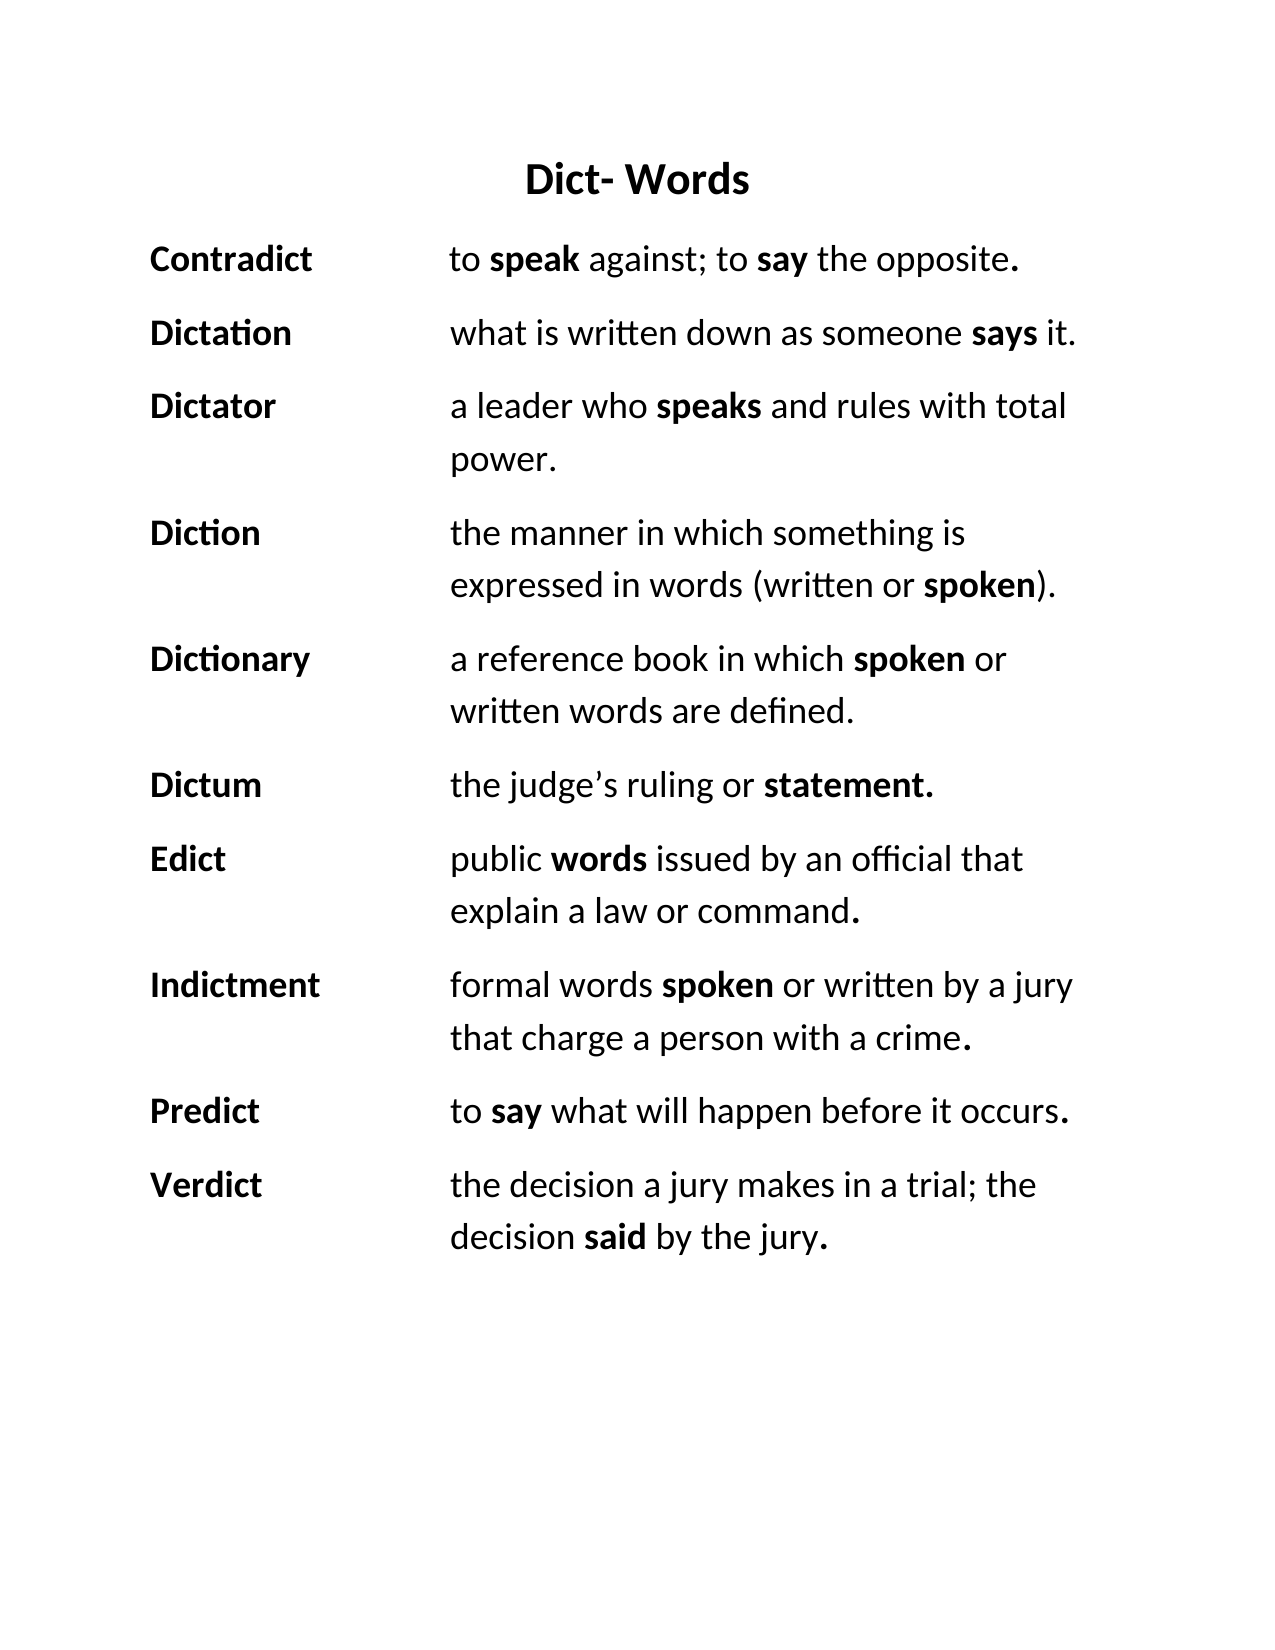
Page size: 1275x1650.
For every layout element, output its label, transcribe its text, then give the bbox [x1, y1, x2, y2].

text Verdict the decision a jury makes in a trial; the decision said by the jury. [150, 1161, 1125, 1259]
text Dictum the judge’s ruling or statement. [150, 761, 1125, 807]
text Dictionary a reference book in which spoken or written words are defined. [150, 635, 1125, 733]
text Dictation what is written down as someone says it. [150, 309, 1125, 354]
text Dictator a leader who speaks and rules with total power. [150, 382, 1125, 481]
text Dict- Words [150, 150, 1125, 206]
text Contradict to speak against; to say the opposite. [150, 235, 1125, 281]
text Predict to say what will happen before it occurs. [150, 1087, 1125, 1133]
text Diction the manner in which something is expressed in words (written or spoken). [150, 508, 1125, 607]
text Indictment formal words spoken or written by a jury that charge a person with a crime. [150, 961, 1125, 1059]
text Edict public words issued by an official that explain a law or command. [150, 834, 1125, 933]
